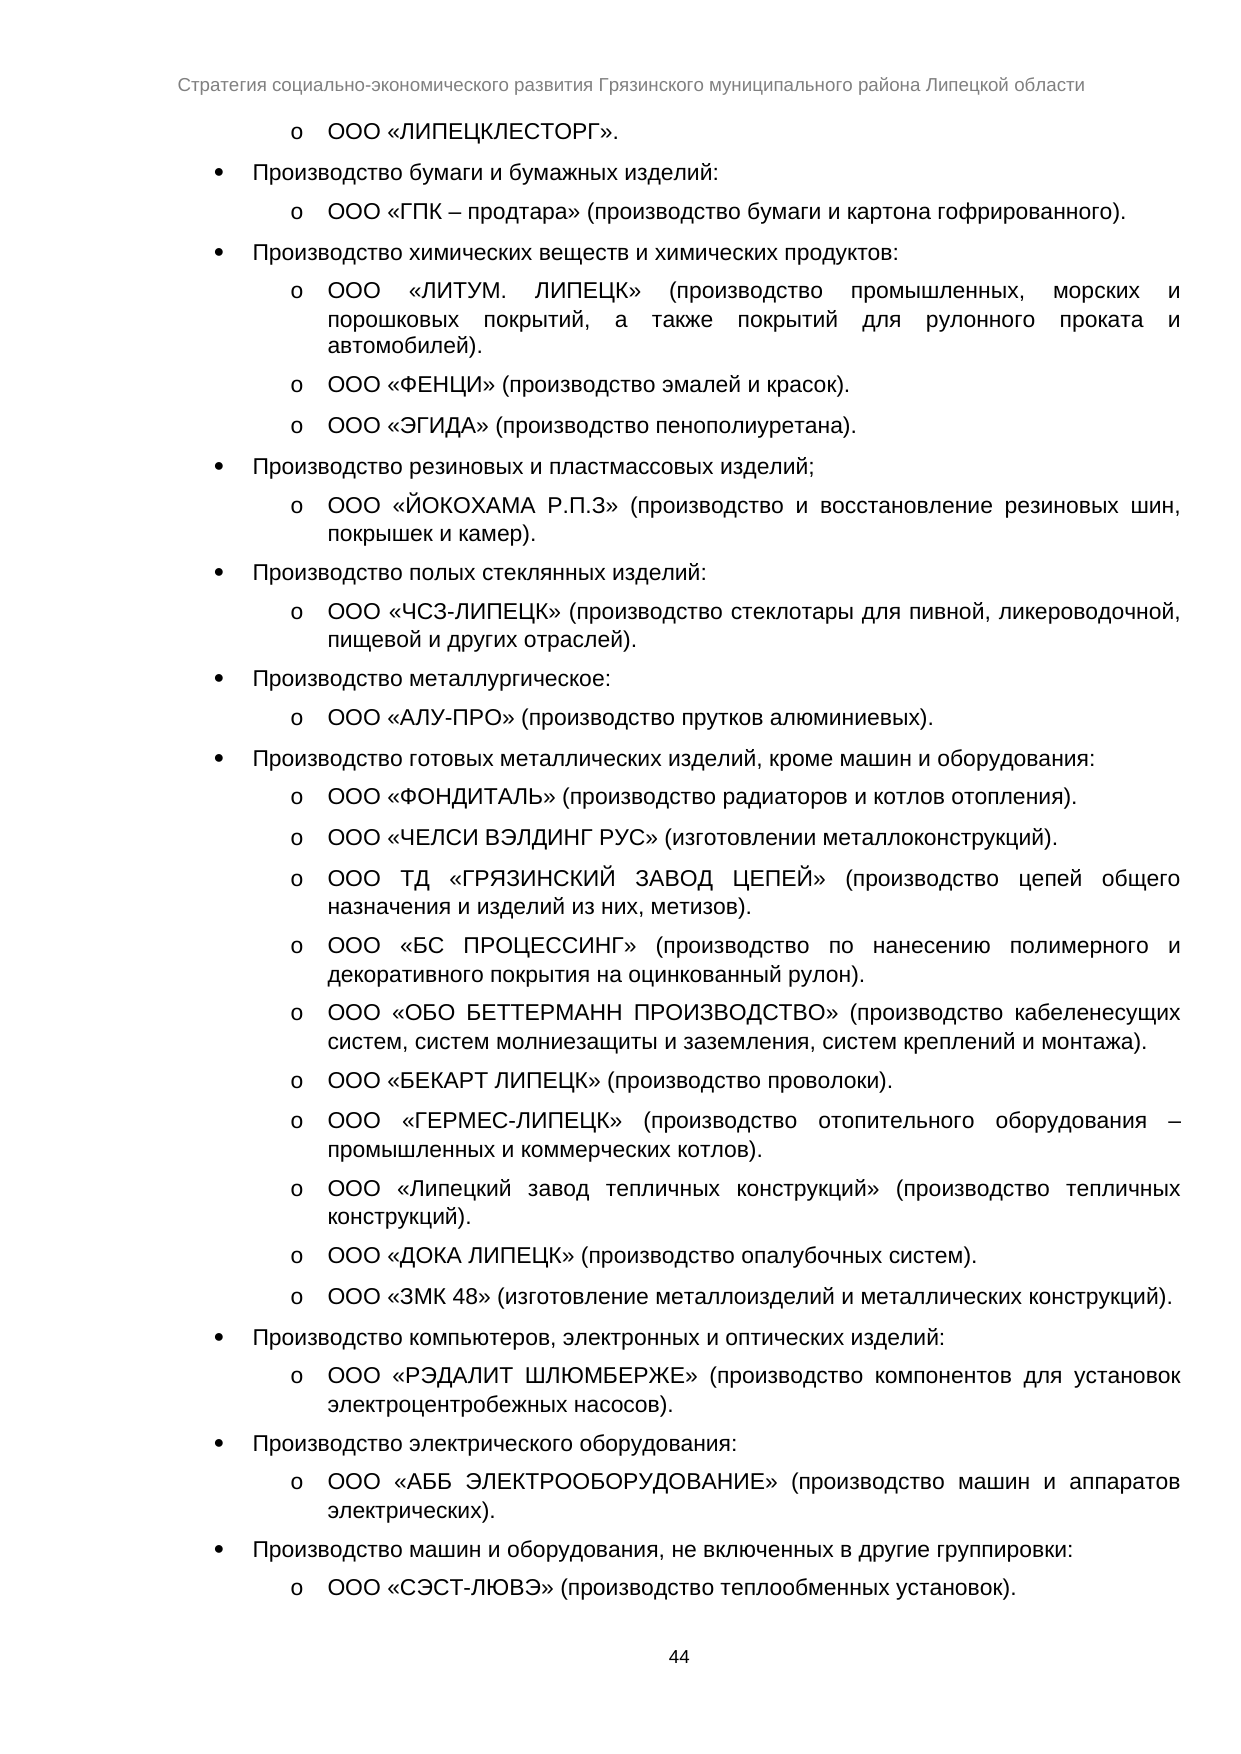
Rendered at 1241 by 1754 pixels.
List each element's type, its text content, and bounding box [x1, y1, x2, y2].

list ООО «СЭСТ-ЛЮВЭ» (производство теплообменных установок). [290, 1574, 1181, 1603]
list ООО «ГЕРМЕС-ЛИПЕЦК» (производство отопительного оборудования – промышленных и коммерческих котлов). [290, 1107, 1181, 1162]
text Производство полых стеклянных изделий: [215, 559, 1181, 585]
list ООО «ЛИТУМ. ЛИПЕЦК» (производство промышленных, морских и порошковых покрытий, а также покрытий для рулонного проката и автомобилей). [290, 277, 1181, 358]
list ООО «Липецкий завод тепличных конструкций» (производство тепличных конструкций). [290, 1174, 1181, 1229]
list ООО «БЕКАРТ ЛИПЕЦК» (производство проволоки). [290, 1067, 1181, 1095]
list ООО «БС ПРОЦЕССИНГ» (производство по нанесению полимерного и декоративного покрытия на оцинкованный рулон). [290, 932, 1181, 987]
text Производство готовых металлических изделий, кроме машин и оборудования: [215, 744, 1181, 771]
text Производство бумаги и бумажных изделий: [215, 159, 1181, 185]
list ООО «ЗМК 48» (изготовление металлоизделий и металлических конструкций). [290, 1283, 1181, 1311]
list ООО «ЭГИДА» (производство пенополиуретана). [290, 412, 1181, 440]
list ООО «ЛИПЕЦКЛЕСТОРГ». [290, 118, 1181, 146]
list ООО «АББ ЭЛЕКТРООБОРУДОВАНИЕ» (производство машин и аппаратов электрических). [290, 1468, 1181, 1523]
text Производство машин и оборудования, не включенных в другие группировки: [215, 1536, 1181, 1562]
list ООО «ФОНДИТАЛЬ» (производство радиаторов и котлов отопления). [290, 783, 1181, 812]
list ООО «ЧСЗ-ЛИПЕЦК» (производство стеклотары для пивной, ликероводочной, пищевой и других отраслей). [290, 598, 1181, 652]
list ООО «ДОКА ЛИПЕЦК» (производство опалубочных систем). [290, 1242, 1181, 1270]
list ООО «ЧЕЛСИ ВЭЛДИНГ РУС» (изготовлении металлоконструкций). [290, 824, 1181, 852]
list ООО «ГПК – продтара» (производство бумаги и картона гофрированного). [290, 198, 1181, 226]
text Производство металлургическое: [215, 665, 1181, 691]
text Производство компьютеров, электронных и оптических изделий: [215, 1323, 1181, 1350]
text Производство химических веществ и химических продуктов: [215, 239, 1181, 265]
list ООО «ФЕНЦИ» (производство эмалей и красок). [290, 371, 1181, 399]
list ООО «АЛУ-ПРО» (производство прутков алюминиевых). [290, 704, 1181, 732]
text Производство резиновых и пластмассовых изделий; [215, 453, 1181, 479]
list ООО ТД «ГРЯЗИНСКИЙ ЗАВОД ЦЕПЕЙ» (производство цепей общего назначения и изделий из них, метизов). [290, 865, 1181, 920]
list ООО «РЭДАЛИТ ШЛЮМБЕРЖЕ» (производство компонентов для установок электроцентробежных насосов). [290, 1362, 1181, 1417]
text Производство электрического оборудования: [215, 1429, 1181, 1456]
list ООО «ЙОКОХАМА Р.П.З» (производство и восстановление резиновых шин, покрышек и камер). [290, 492, 1181, 546]
list ООО «ОБО БЕТТЕРМАНН ПРОИЗВОДСТВО» (производство кабеленесущих систем, систем молниезащиты и заземления, систем креплений и монтажа). [290, 999, 1181, 1054]
